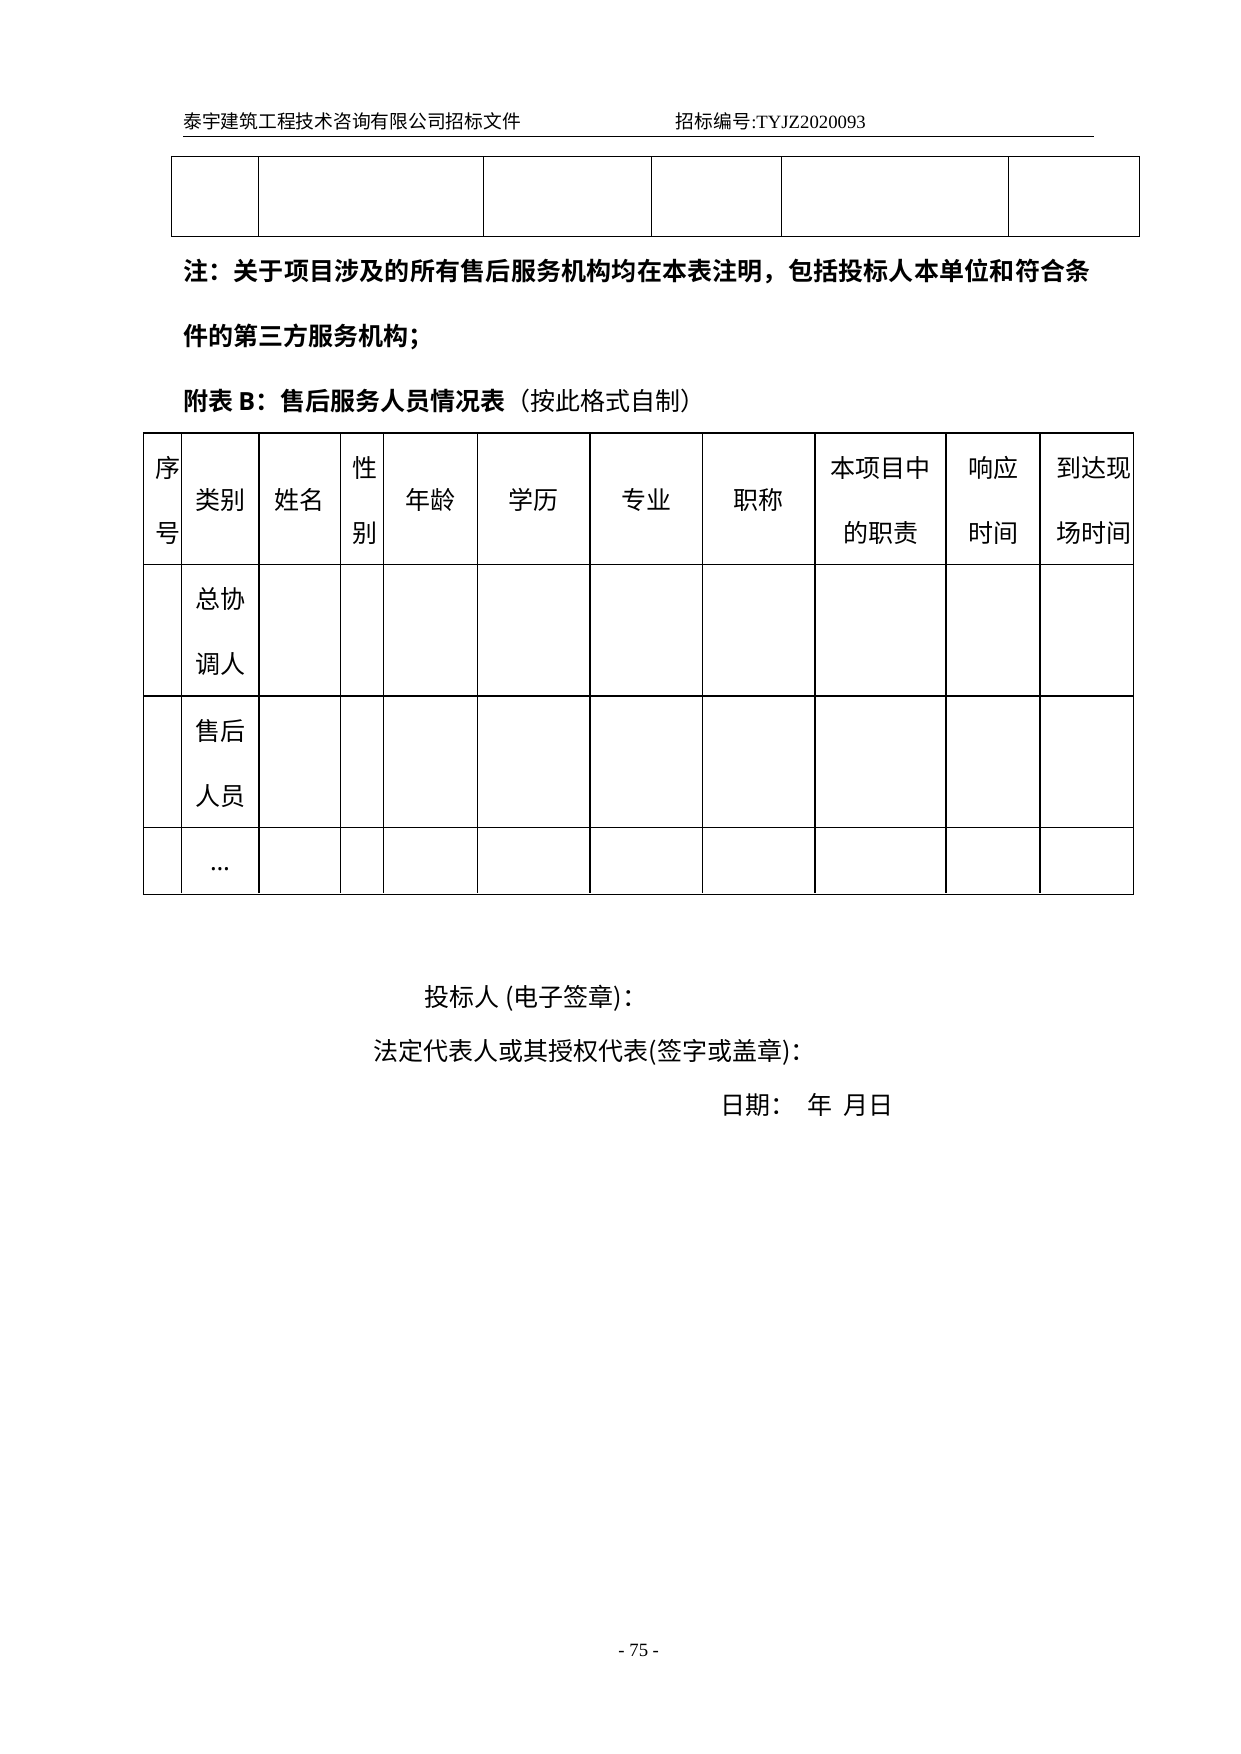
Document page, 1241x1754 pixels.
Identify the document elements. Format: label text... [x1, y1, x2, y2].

table_header 职称 [703, 434, 814, 564]
table_cell 总协调人 [182, 565, 258, 695]
table_cell … [182, 828, 258, 893]
table_cell [341, 565, 383, 695]
table_header 本项目中的职责 [816, 434, 945, 564]
table_cell [384, 828, 477, 893]
table_header 序号 [144, 434, 181, 564]
table_cell [260, 697, 340, 827]
table_header 响应时间 [947, 434, 1039, 564]
table_cell [652, 157, 781, 236]
table_cell [947, 697, 1039, 827]
table_header 类别 [182, 434, 258, 564]
text 投标人 (电子签章)： [183, 977, 1094, 1013]
table_cell [260, 828, 340, 893]
table_header 性别 [341, 434, 383, 564]
table_cell [1041, 697, 1133, 827]
table_cell 售后人员 [182, 697, 258, 827]
table_cell [384, 697, 477, 827]
table_cell [172, 157, 258, 236]
table_header 年龄 [384, 434, 477, 564]
table_cell [816, 565, 945, 695]
table_cell [947, 565, 1039, 695]
table_header 学历 [478, 434, 589, 564]
table_cell [384, 565, 477, 695]
table_cell [591, 828, 702, 893]
table_cell [703, 697, 814, 827]
table_cell [947, 828, 1039, 893]
table_cell [341, 697, 383, 827]
table_cell [341, 828, 383, 893]
table_cell [260, 565, 340, 695]
text 注：关于项目涉及的所有售后服务机构均在本表注明，包括投标人本单位和符合条件的第三方服务机构； [183, 237, 1094, 367]
table_cell [1041, 565, 1133, 695]
table_cell [591, 565, 702, 695]
table_cell [144, 828, 181, 893]
table_cell [478, 828, 589, 893]
table_header 姓名 [260, 434, 340, 564]
table_cell [478, 697, 589, 827]
text 附表B：售后服务人员情况表（按此格式自制） [183, 367, 1094, 432]
table_cell [703, 565, 814, 695]
table_cell [484, 157, 651, 236]
table_header 专业 [591, 434, 702, 564]
text 日期： 年 月日 [183, 1086, 1094, 1122]
table_cell [816, 697, 945, 827]
text 法定代表人或其授权代表(签字或盖章)： [183, 1031, 1094, 1068]
table_cell [144, 697, 181, 827]
table_header 到达现场时间 [1041, 434, 1133, 564]
table_cell [591, 697, 702, 827]
table_cell [144, 565, 181, 695]
table_cell [478, 565, 589, 695]
table_cell [703, 828, 814, 893]
table_cell [259, 157, 483, 236]
table_cell [1041, 828, 1133, 893]
table_cell [782, 157, 1008, 236]
table_cell [1009, 157, 1139, 236]
table_cell [816, 828, 945, 893]
